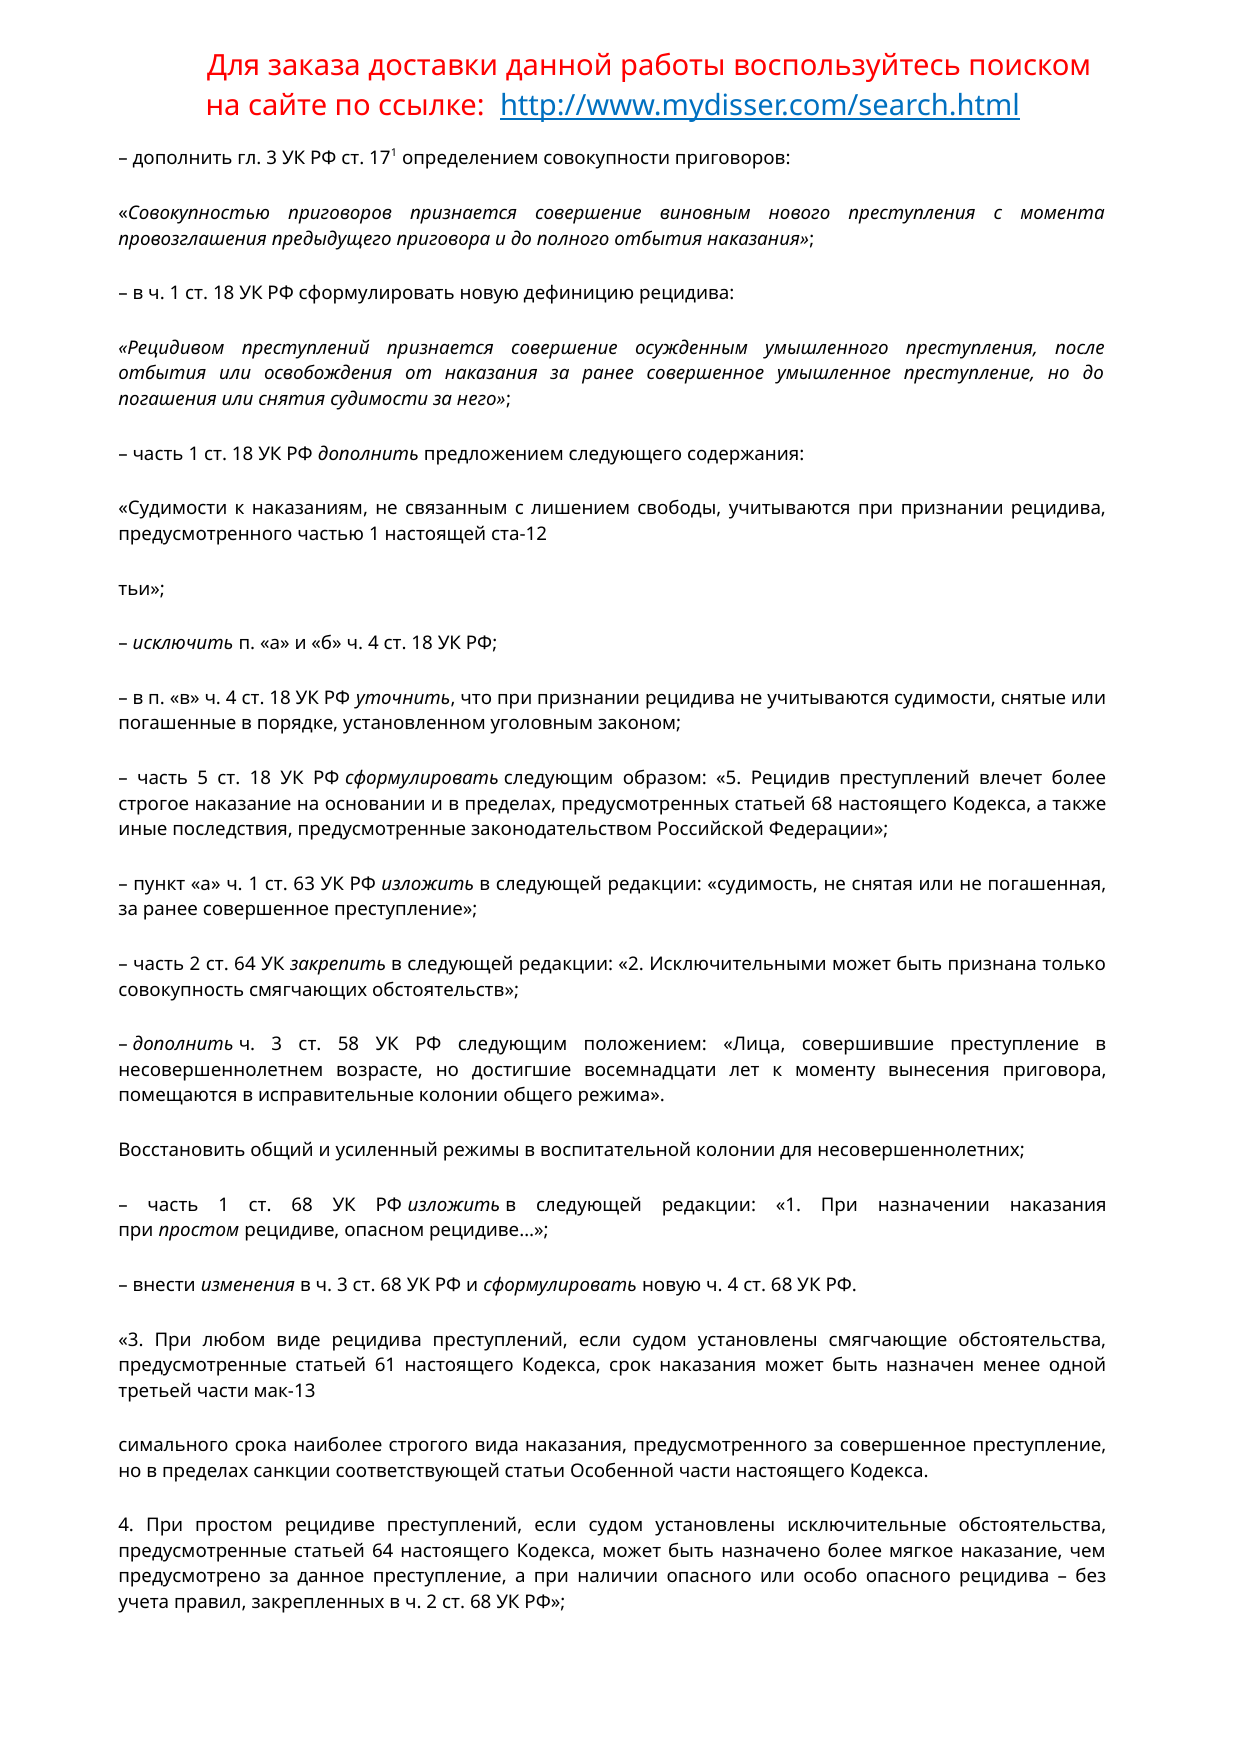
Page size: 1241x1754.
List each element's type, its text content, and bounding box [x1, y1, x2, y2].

text «Совокупностью приговоров признается совершение виновным нового преступления с момента провозглашения предыдущего приговора и до полного отбытия наказания»; [118, 199, 1107, 250]
text – часть 1 ст. 68 УК РФ изложить в следующей редакции: «1. При назначении наказания при простом рецидиве, опасном рецидиве…»; [118, 1191, 1107, 1242]
text – внести изменения в ч. 3 ст. 68 УК РФ и сформулировать новую ч. 4 ст. 68 УК РФ. [118, 1271, 1107, 1297]
text тьи»; [118, 575, 1107, 600]
text – в ч. 1 ст. 18 УК РФ сформулировать новую дефиницию рецидива: [118, 279, 1107, 305]
text 4. При простом рецидиве преступлений, если судом установлены исключительные обстоятельства, предусмотренные статьей 64 настоящего Кодекса, может быть назначено более мягкое наказание, чем предусмотрено за данное преступление, а при наличии опасного или особо опасного рецидива – без учета правил, закрепленных в ч. 2 ст. 68 УК РФ»; [118, 1512, 1107, 1614]
text – дополнить ч. 3 ст. 58 УК РФ следующим положением: «Лица, совершившие преступление в несовершеннолетнем возрасте, но достигшие восемнадцати лет к моменту вынесения приговора, помещаются в исправительные колонии общего режима». [118, 1031, 1107, 1107]
text «3. При любом виде рецидива преступлений, если судом установлены смягчающие обстоятельства, предусмотренные статьей 61 настоящего Кодекса, срок наказания может быть назначен менее одной третьей части мак-13 [118, 1326, 1107, 1402]
text Восстановить общий и усиленный режимы в воспитательной колонии для несовершеннолетних; [118, 1136, 1107, 1162]
text симального срока наиболее строгого вида наказания, предусмотренного за совершенное преступление, но в пределах санкции соответствующей статьи Особенной части настоящего Кодекса. [118, 1432, 1107, 1483]
text – часть 5 ст. 18 УК РФ сформулировать следующим образом: «5. Рецидив преступлений влечет более строгое наказание на основании и в пределах, предусмотренных статьей 68 настоящего Кодекса, а также иные последствия, предусмотренные законодательством Российской Федерации»; [118, 764, 1107, 841]
text «Судимости к наказаниям, не связанным с лишением свободы, учитываются при признании рецидива, предусмотренного частью 1 настоящей ста-12 [118, 494, 1107, 546]
text – часть 1 ст. 18 УК РФ дополнить предложением следующего содержания: [118, 440, 1107, 465]
text – в п. «в» ч. 4 ст. 18 УК РФ уточнить, что при признании рецидива не учитываются судимости, снятые или погашенные в порядке, установленном уголовным законом; [118, 684, 1107, 735]
text – исключить п. «а» и «б» ч. 4 ст. 18 УК РФ; [118, 629, 1107, 655]
text – дополнить гл. 3 УК РФ ст. 171 определением совокупности приговоров: [118, 144, 1107, 170]
text – пункт «а» ч. 1 ст. 63 УК РФ изложить в следующей редакции: «судимость, не снятая или не погашенная, за ранее совершенное преступление»; [118, 870, 1107, 921]
text «Рецидивом преступлений признается совершение осужденным умышленного преступления, после отбытия или освобождения от наказания за ранее совершенное умышленное преступление, но до погашения или снятия судимости за него»; [118, 334, 1107, 411]
text – часть 2 ст. 64 УК закрепить в следующей редакции: «2. Исключительными может быть признана только совокупность смягчающих обстоятельств»; [118, 950, 1107, 1001]
